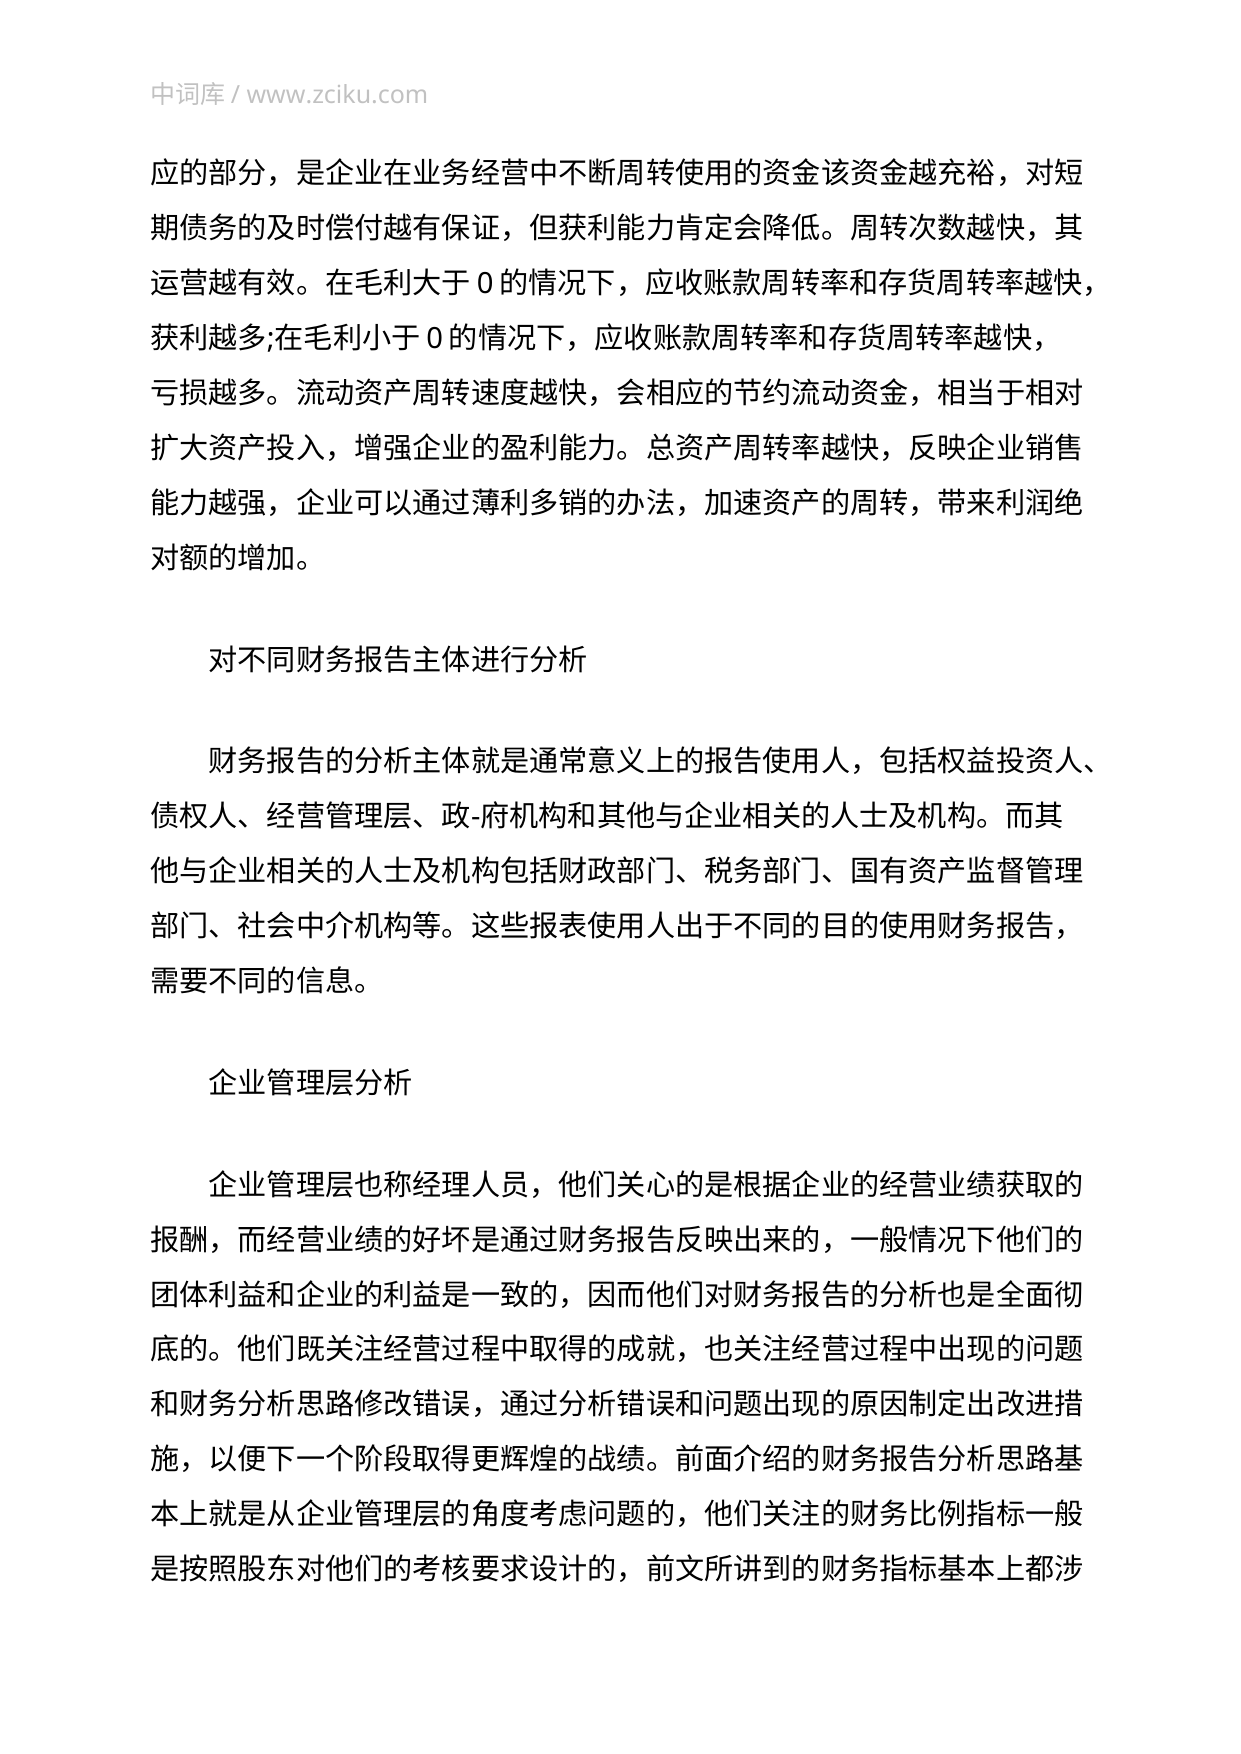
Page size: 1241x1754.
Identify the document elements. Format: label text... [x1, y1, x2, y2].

text 对不同财务报告主体进行分析 [150, 636, 1090, 678]
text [150, 1161, 1090, 1588]
text 企业管理层分析 [150, 1059, 1090, 1102]
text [150, 150, 1090, 577]
text 财务报告的分析主体就是通常意义上的报告使用人，包括权益投资人、债权人、经营管理层、政-府机构和其他与企业相关的人士及机构。而其他与企业相关的人士及机构包括财政部门、税务部门、国有资产监督管理部门、社会中介机构等。这些报表使用人出于不同的目的使用财务报告，需要不同的信息。 [150, 738, 1090, 1000]
